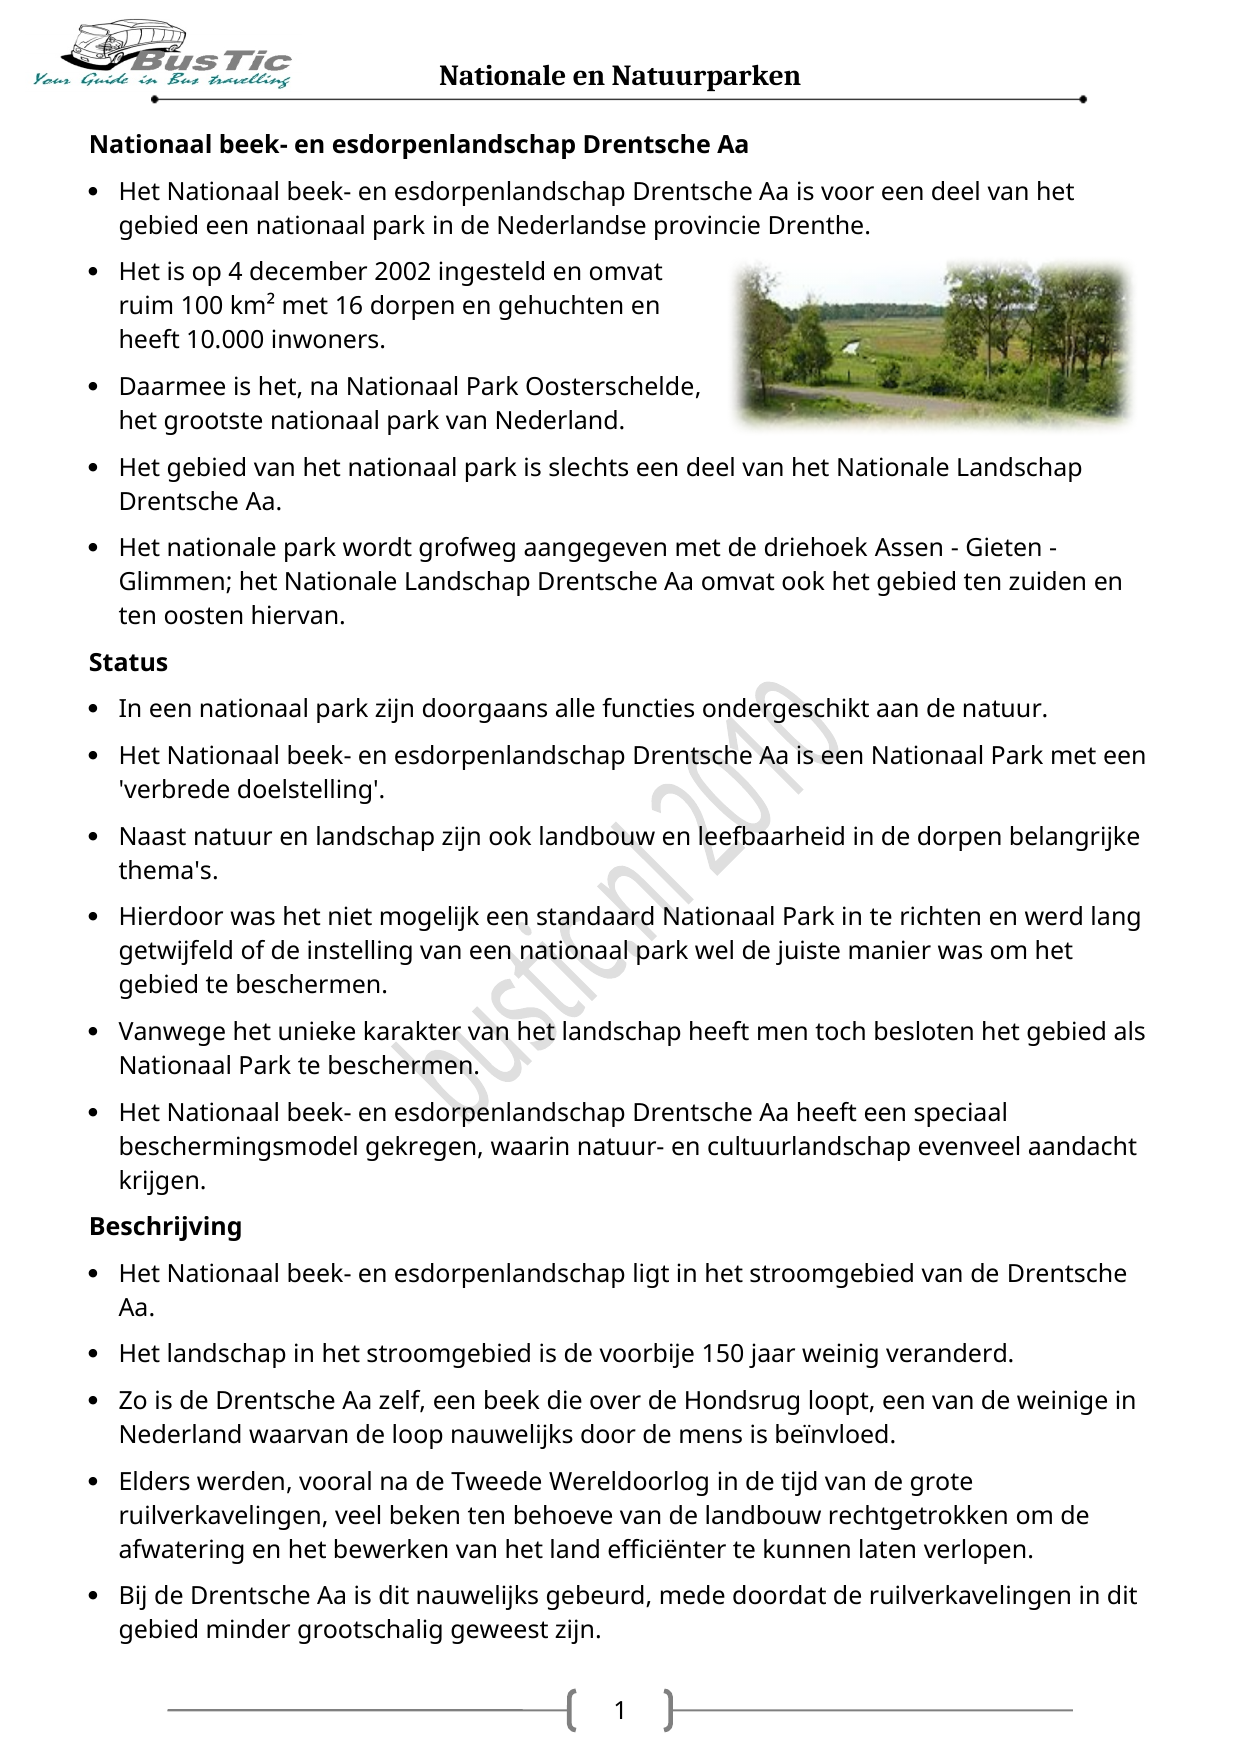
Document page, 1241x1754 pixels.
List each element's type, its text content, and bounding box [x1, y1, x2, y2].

text In een nationaal park zijn doorgaans alle functies ondergeschikt aan de natuur. [89, 691, 1152, 725]
text Daarmee is het, na Nationaal Park Oosterschelde, het grootste nationaal park van Nederland. [89, 368, 1152, 437]
text Het Nationaal beek- en esdorpenlandschap Drentsche Aa heeft een speciaal beschermingsmodel gekregen, waarin natuur- en cultuurlandschap evenveel aandacht krijgen. [89, 1094, 1152, 1196]
text Vanwege het unieke karakter van het landschap heeft men toch besloten het gebied als Nationaal Park te beschermen. [89, 1013, 1152, 1082]
text Het is op 4 december 2002 ingesteld en omvat ruim 100 km² met 16 dorpen en gehuchten en heeft 10.000 inwoners. [89, 254, 1152, 356]
text Het Nationaal beek- en esdorpenlandschap ligt in het stroomgebied van de Drentsche Aa. [89, 1255, 1152, 1323]
text Naast natuur en landschap zijn ook landbouw en leefbaarheid in de dorpen belangrijke thema's. [89, 818, 1152, 886]
text Het Nationaal beek- en esdorpenlandschap Drentsche Aa is een Nationaal Park met een 'verbrede doelstelling'. [89, 738, 1152, 806]
text Het landschap in het stroomgebied is de voorbije 150 jaar weinig veranderd. [89, 1336, 1152, 1370]
text Bij de Drentsche Aa is dit nauwelijks gebeurd, mede doordat de ruilverkavelingen in dit gebied minder grootschalig geweest zijn. [89, 1578, 1152, 1646]
text Zo is de Drentsche Aa zelf, een beek die over de Hondsrug loopt, een van de weinige in Nederland waarvan de loop nauwelijks door de mens is beïnvloed. [89, 1383, 1152, 1451]
picture [24, 15, 1089, 109]
text Beschrijving [89, 1209, 1152, 1243]
text Status [89, 644, 1152, 678]
picture [755, 284, 1110, 408]
text Het nationale park wordt grofweg aangegeven met de driehoek Assen - Gieten - Glimmen; het Nationale Landschap Drentsche Aa omvat ook het gebied ten zuiden en ten oosten hiervan. [89, 530, 1152, 632]
text Het Nationaal beek- en esdorpenlandschap Drentsche Aa is voor een deel van het gebied een nationaal park in de Nederlandse provincie Drenthe. [89, 173, 1152, 241]
text Het gebied van het nationaal park is slechts een deel van het Nationale Landschap Drentsche Aa. [89, 449, 1152, 517]
text Elders werden, vooral na de Tweede Wereldoorlog in de tijd van de grote ruilverkavelingen, veel beken ten behoeve van de landbouw rechtgetrokken om de afwatering en het bewerken van het land efficiënter te kunnen laten verlopen. [89, 1463, 1152, 1565]
text Nationaal beek- en esdorpenlandschap Drentsche Aa [89, 127, 1152, 161]
text Hierdoor was het niet mogelijk een standaard Nationaal Park in te richten en werd lang getwijfeld of de instelling van een nationaal park wel de juiste manier was om het gebied te beschermen. [89, 899, 1152, 1001]
